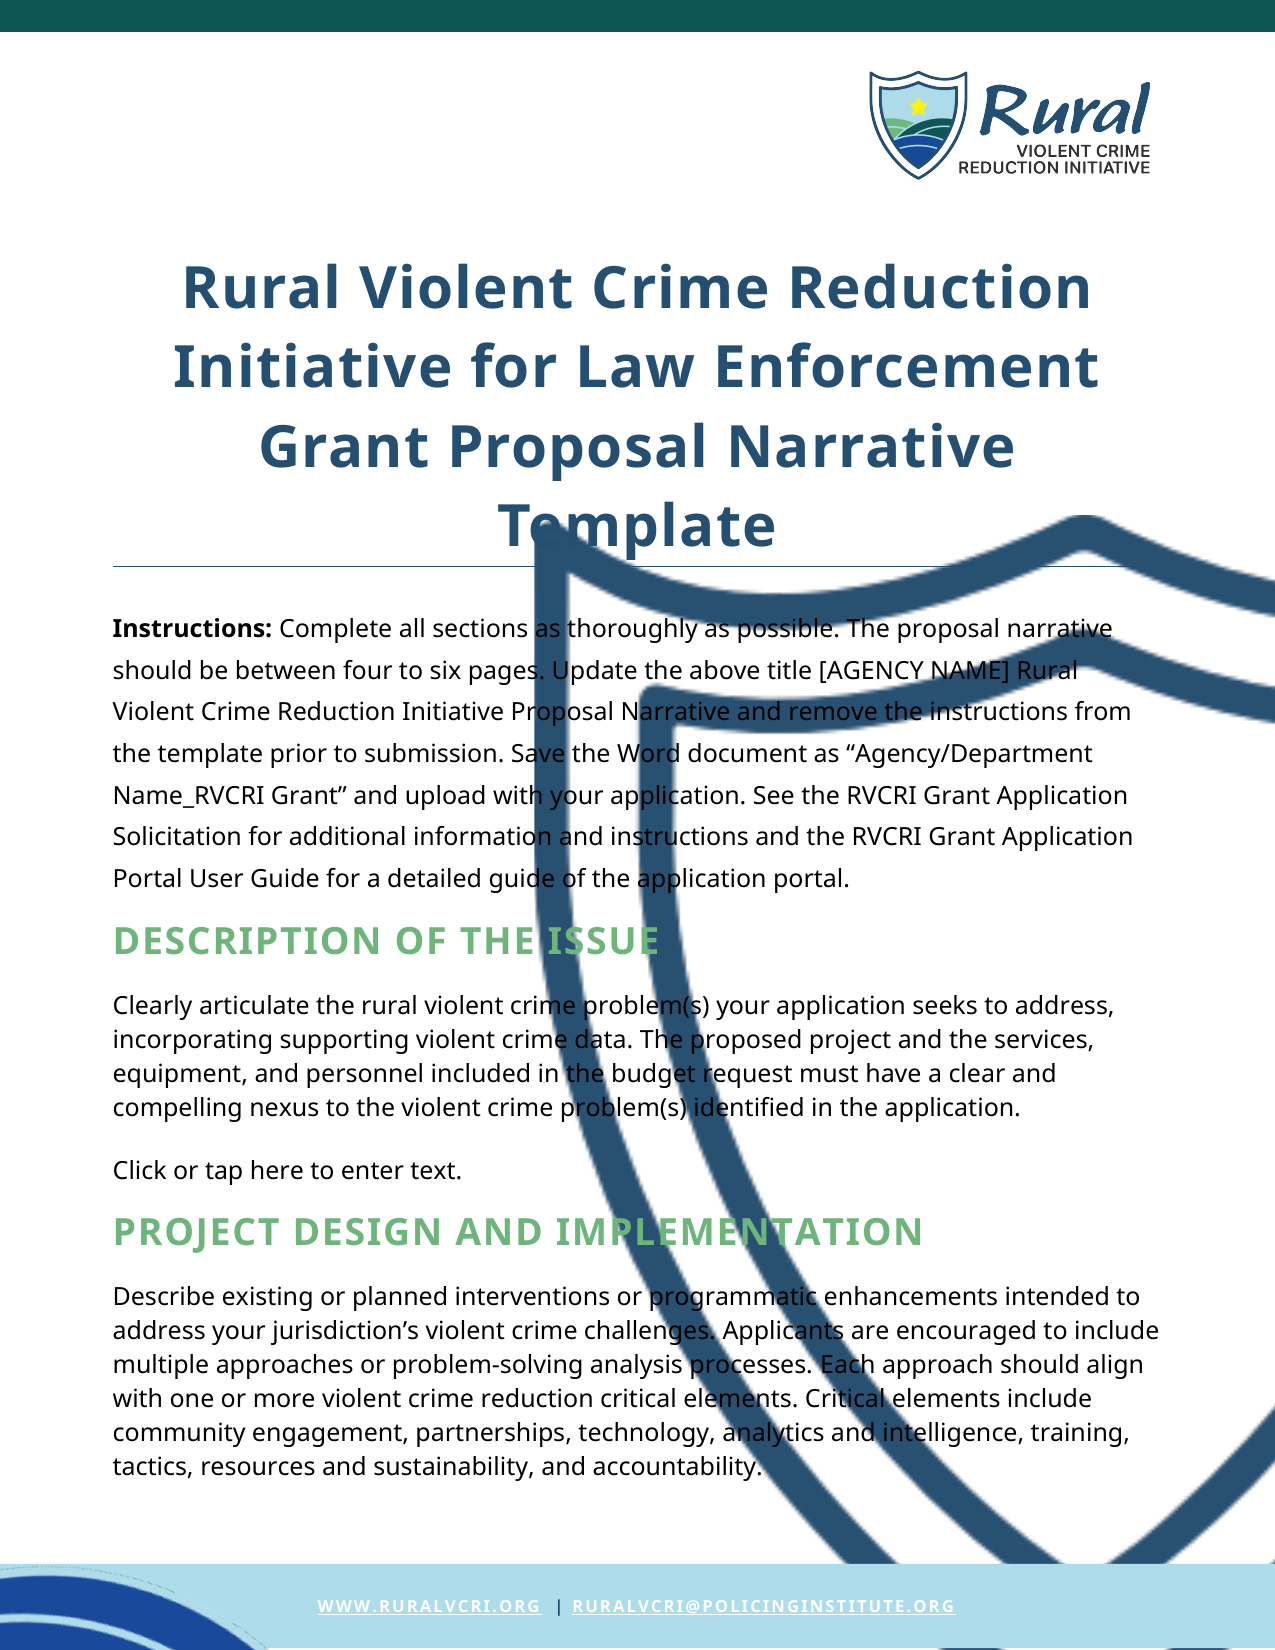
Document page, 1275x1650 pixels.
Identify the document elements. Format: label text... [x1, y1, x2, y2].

picture [862, 64, 1157, 186]
subtitle Project design and implementation [112, 1212, 1162, 1253]
title Rural Violent Crime Reduction Initiative for Law Enforcement Grant Proposal Narrative Template [112, 246, 1162, 567]
subtitle Description of the issue [112, 921, 1162, 962]
text Clearly articulate the rural violent crime problem(s) your application seeks to address, incorporating supporting violent crime data. The proposed project and the services, equipment, and personnel included in the budget request must have a clear and compelling nexus to the violent crime problem(s) identified in the application. [112, 987, 1162, 1187]
text Describe existing or planned interventions or programmatic enhancements intended to address your jurisdiction’s violent crime challenges. Applicants are encouraged to include multiple approaches or problem-solving analysis processes. Each approach should align with one or more violent crime reduction critical elements. Critical elements include community engagement, partnerships, technology, analytics and intelligence, training, tactics, resources and sustainability, and accountability. [112, 1278, 1162, 1483]
subtitle Instructions: Complete all sections as thoroughly as possible. The proposal narrative should be between four to six pages. Update the above title [AGENCY NAME] Rural Violent Crime Reduction Initiative Proposal Narrative and remove the instructions from the template prior to submission. Save the Word document as “Agency/Department Name_RVCRI Grant” and upload with your application. See the RVCRI Grant Application Solicitation for additional information and instructions and the RVCRI Grant Application Portal User Guide for a detailed guide of the application portal. [112, 604, 1162, 896]
